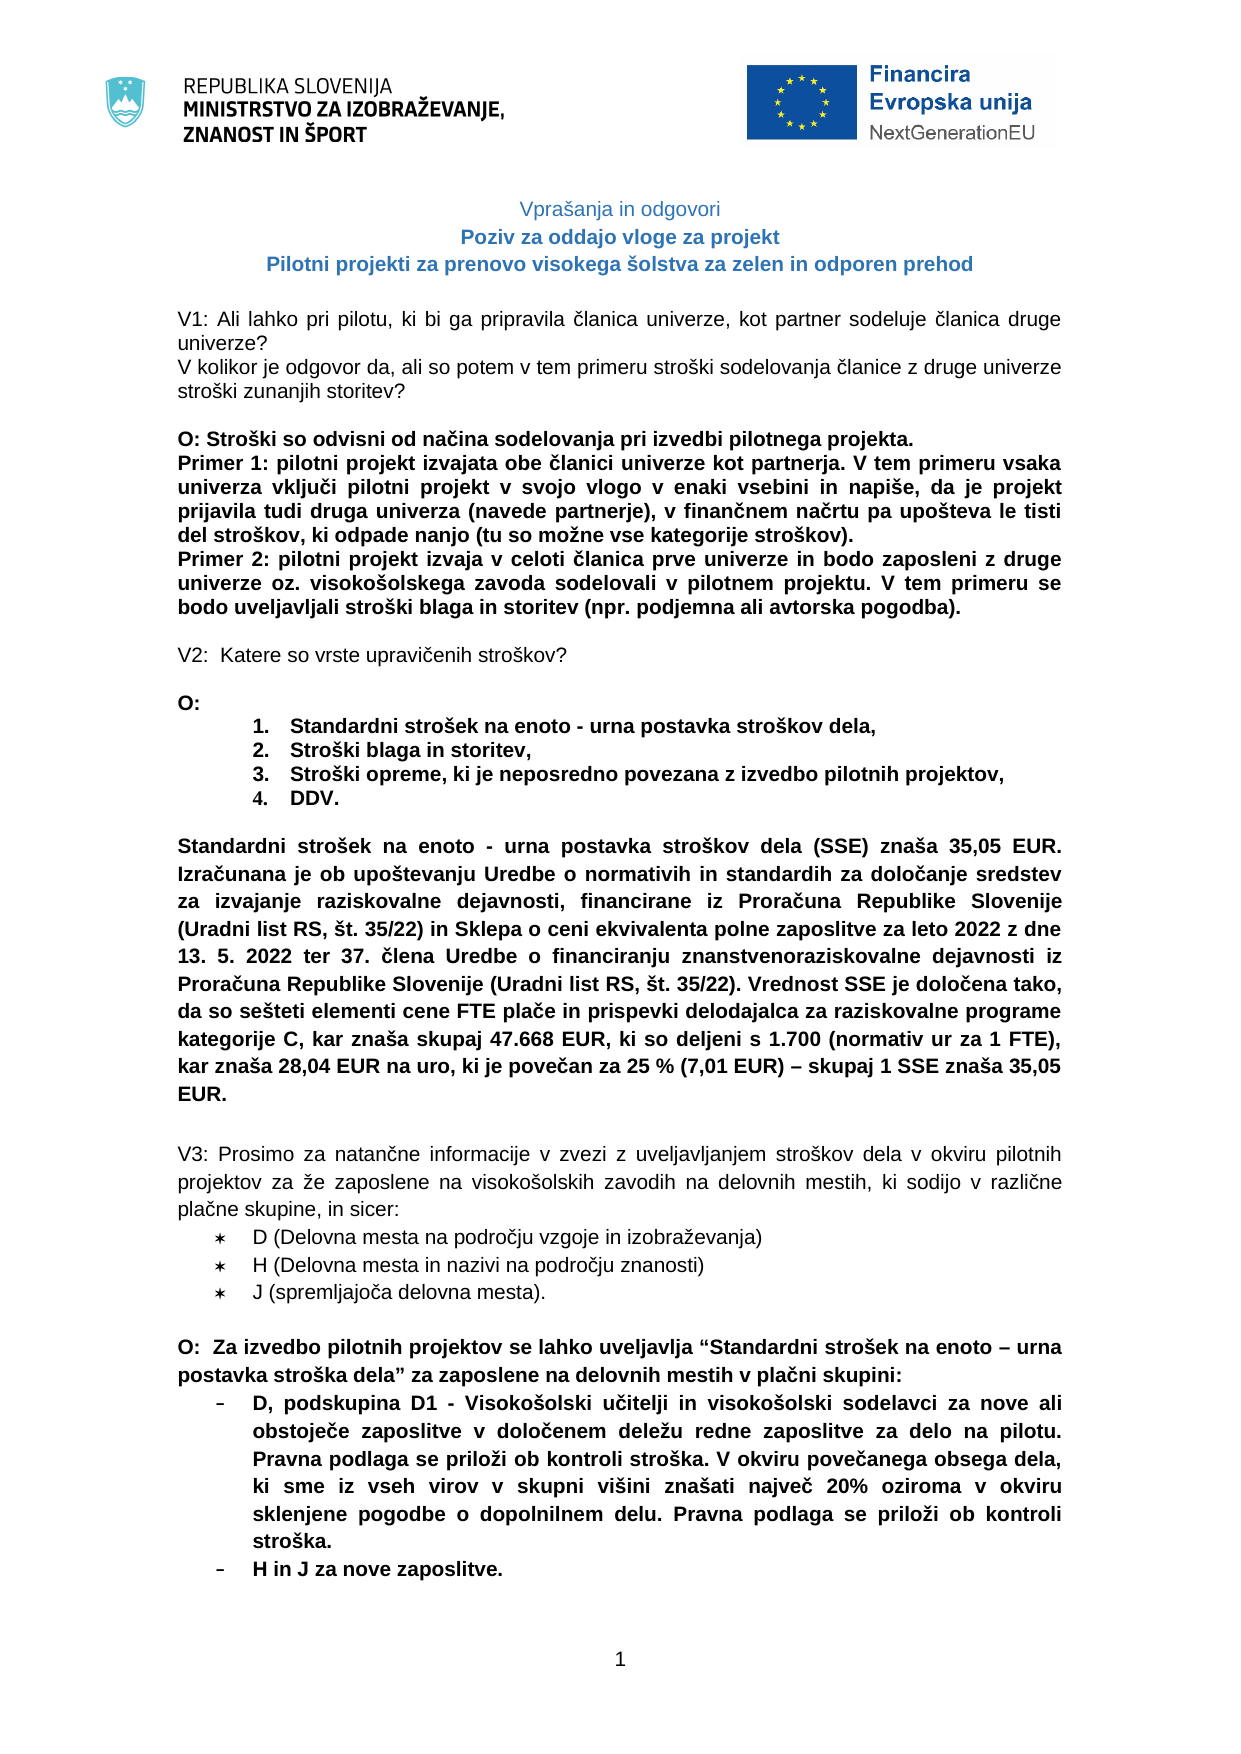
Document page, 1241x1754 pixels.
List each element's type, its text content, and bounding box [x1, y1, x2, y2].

text V2: Katere so vrste upravičenih stroškov? [177, 642, 1063, 666]
text O: Za izvedbo pilotnih projektov se lahko uveljavlja “Standardni strošek na enoto – urna postavka stroška dela” za zaposlene na delovnih mestih v plačni skupini: [177, 1335, 1063, 1387]
subtitle Pilotni projekti za prenovo visokega šolstva za zelen in odporen prehod [177, 252, 1063, 276]
picture [738, 53, 1056, 149]
list Stroški opreme, ki je neposredno povezana z izvedbo pilotnih projektov, [252, 762, 1063, 786]
list D, podskupina D1 - Visokošolski učitelji in visokošolski sodelavci za nove ali obstoječe zaposlitve v določenem deležu redne zaposlitve za delo na pilotu. Pravna podlaga se priloži ob kontroli stroška. V okviru povečanega obsega dela, ki sme iz vseh virov v skupni višini znašati največ 20% oziroma v okviru sklenjene pogodbe o dopolnilnem delu. Pravna podlaga se priloži ob kontroli stroška. [215, 1390, 1063, 1553]
list D (Delovna mesta na področju vzgoje in izobraževanja) [215, 1225, 1063, 1249]
text O: Stroški so odvisni od načina sodelovanja pri izvedbi pilotnega projekta. [177, 427, 1063, 451]
picture [105, 77, 504, 142]
list Standardni strošek na enoto - urna postavka stroškov dela, [252, 714, 1063, 738]
list J (spremljajoča delovna mesta). [215, 1280, 1063, 1304]
subtitle Poziv za oddajo vloge za projekt [177, 224, 1063, 248]
text Primer 1: pilotni projekt izvajata obe članici univerze kot partnerja. V tem primeru vsaka univerza vključi pilotni projekt v svojo vlogo v enaki vsebini in napiše, da je projekt prijavila tudi druga univerza (navede partnerje), v finančnem načrtu pa upošteva le tisti del stroškov, ki odpade nanjo (tu so možne vse kategorije stroškov). [177, 451, 1063, 547]
text O: [177, 690, 1063, 714]
text Primer 2: pilotni projekt izvaja v celoti članica prve univerze in bodo zaposleni z druge univerze oz. visokošolskega zavoda sodelovali v pilotnem projektu. V tem primeru se bodo uveljavljali stroški blaga in storitev (npr. podjemna ali avtorska pogodba). [177, 547, 1063, 618]
text V1: Ali lahko pri pilotu, ki bi ga pripravila članica univerze, kot partner sodeluje članica druge univerze? [177, 307, 1063, 355]
text V3: Prosimo za natančne informacije v zvezi z uveljavljanjem stroškov dela v okviru pilotnih projektov za že zaposlene na visokošolskih zavodih na delovnih mestih, ki sodijo v različne plačne skupine, in sicer: [177, 1142, 1063, 1221]
list Stroški blaga in storitev, [252, 738, 1063, 762]
list H (Delovna mesta in nazivi na področju znanosti) [215, 1252, 1063, 1276]
list DDV. [252, 786, 1063, 810]
text V kolikor je odgovor da, ali so potem v tem primeru stroški sodelovanja članice z druge univerze stroški zunanjih storitev? [177, 355, 1063, 403]
list H in J za nove zaposlitve. [215, 1557, 1063, 1582]
subtitle Vprašanja in odgovori [177, 197, 1063, 221]
text Standardni strošek na enoto - urna postavka stroškov dela (SSE) znaša 35,05 EUR. Izračunana je ob upoštevanju Uredbe o normativih in standardih za določanje sredstev za izvajanje raziskovalne dejavnosti, financirane iz Proračuna Republike Slovenije (Uradni list RS, št. 35/22) in Sklepa o ceni ekvivalenta polne zaposlitve za leto 2022 z dne 13. 5. 2022 ter 37. člena Uredbe o financiranju znanstvenoraziskovalne dejavnosti iz Proračuna Republike Slovenije (Uradni list RS, št. 35/22). Vrednost SSE je določena tako, da so sešteti elementi cene FTE plače in prispevki delodajalca za raziskovalne programe kategorije C, kar znaša skupaj 47.668 EUR, ki so deljeni s 1.700 (normativ ur za 1 FTE), kar znaša 28,04 EUR na uro, ki je povečan za 25 % (7,01 EUR) – skupaj 1 SSE znaša 35,05 EUR. [177, 834, 1063, 1106]
